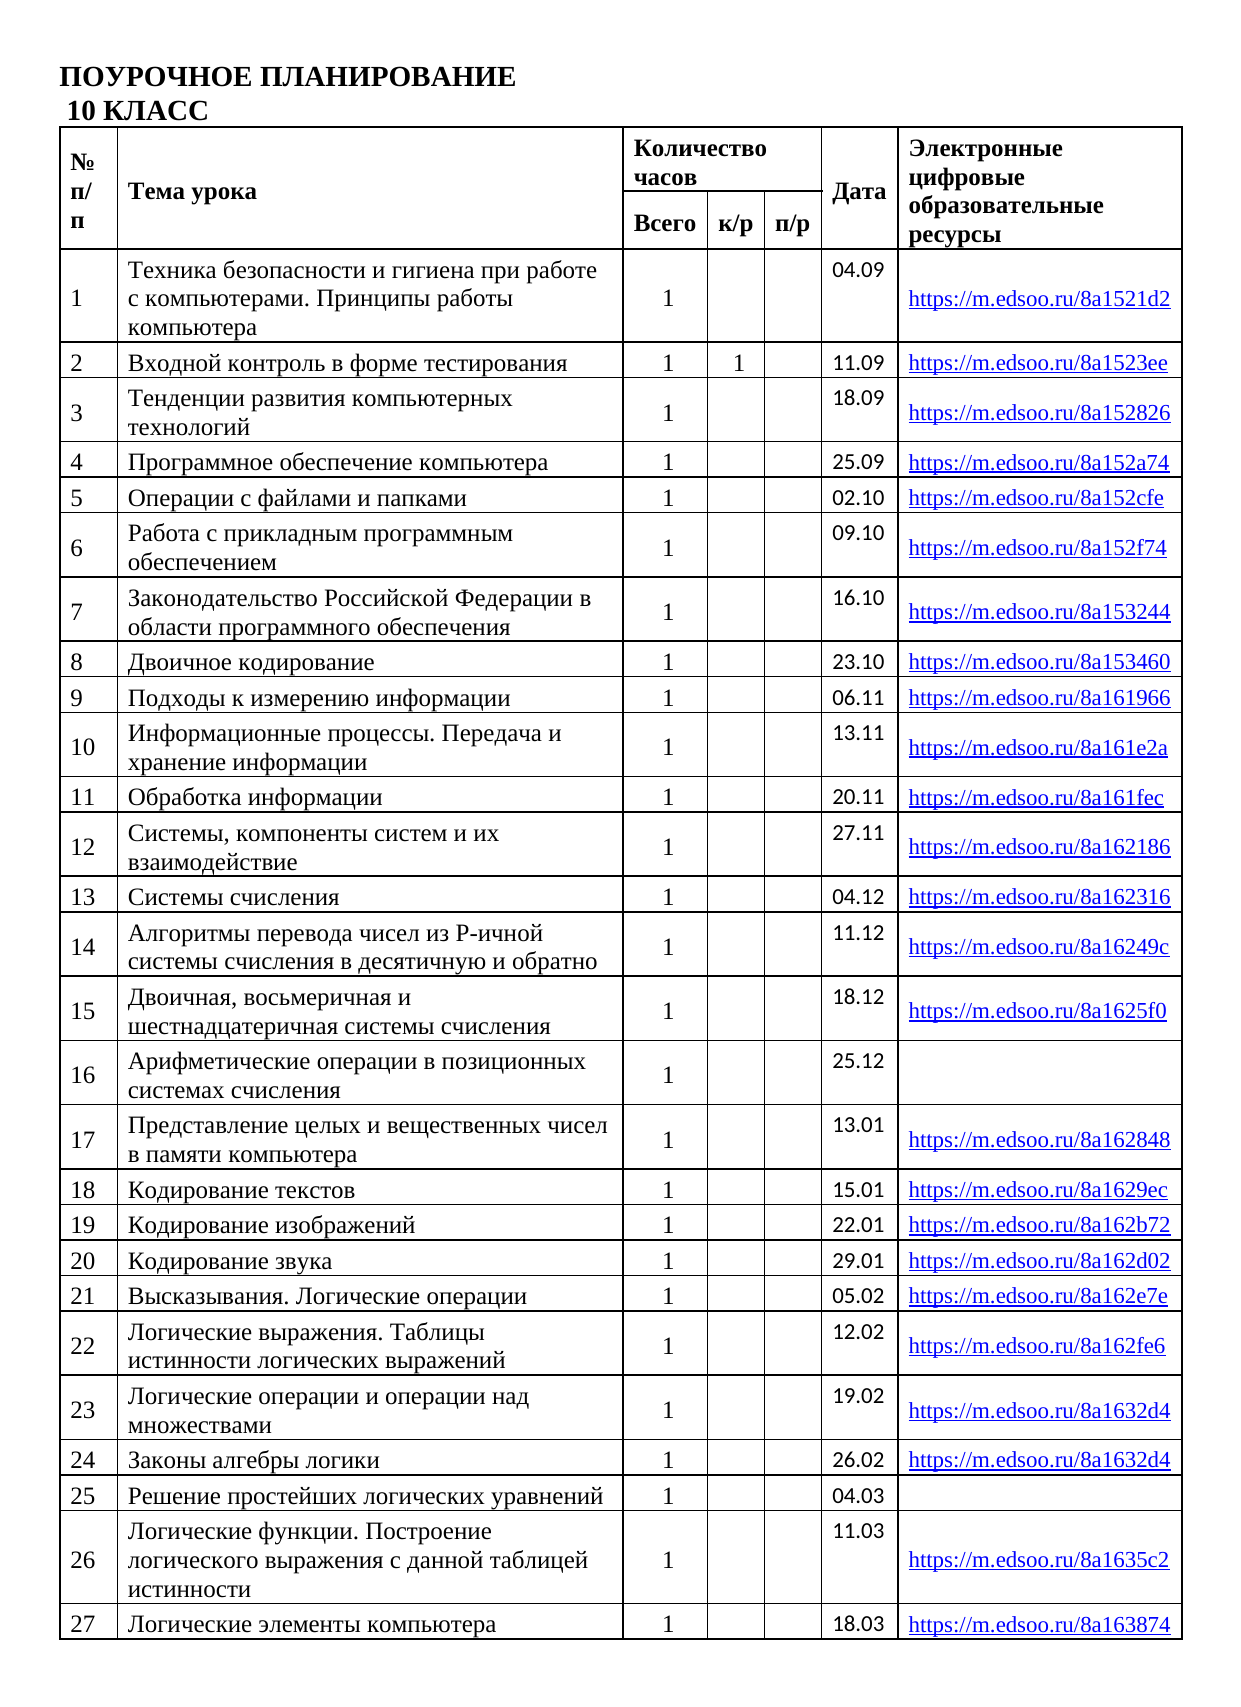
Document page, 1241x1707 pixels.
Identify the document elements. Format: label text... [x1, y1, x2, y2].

table_cell [765, 713, 821, 776]
table_cell 23.10 [822, 642, 897, 676]
table_cell 14 [61, 913, 117, 975]
table_cell 1 [624, 777, 707, 811]
table_cell [765, 1376, 821, 1439]
table_cell 1 [624, 513, 707, 576]
table_cell Арифметические операции в позиционных системах счисления [118, 1041, 622, 1104]
table_cell Кодирование текстов [118, 1170, 622, 1203]
table_cell [708, 1041, 764, 1104]
table_cell https://m.edsoo.ru/8a1629ec [899, 1170, 1181, 1203]
table_cell [708, 1241, 764, 1274]
table_cell [708, 1205, 764, 1239]
table_cell [765, 1604, 821, 1638]
table_header Количество часов [624, 128, 821, 190]
table_cell [708, 913, 764, 975]
table_cell [708, 250, 764, 341]
table_cell [765, 578, 821, 640]
table_cell 1 [624, 250, 707, 341]
table_cell 12 [61, 813, 117, 875]
table_cell https://m.edsoo.ru/8a152cfe [899, 478, 1181, 512]
table_cell https://m.edsoo.ru/8a1521d2 [899, 250, 1181, 341]
table_cell 7 [61, 578, 117, 640]
table_cell Логические функции. Построение логического выражения с данной таблицей истинности [118, 1511, 622, 1603]
table_cell 21 [61, 1276, 117, 1310]
table_cell [765, 478, 821, 512]
table_cell 6 [61, 513, 117, 576]
table_cell [708, 1476, 764, 1510]
table_cell 25.09 [822, 442, 897, 476]
table_cell Техника безопасности и гигиена при работе с компьютерами. Принципы работы компьютера [118, 250, 622, 341]
table_cell https://m.edsoo.ru/8a153244 [899, 578, 1181, 640]
table_cell https://m.edsoo.ru/8a162316 [899, 877, 1181, 911]
table_cell [765, 1476, 821, 1510]
table_cell [708, 777, 764, 811]
table_cell 1 [624, 642, 707, 676]
table_cell https://m.edsoo.ru/8a1625f0 [899, 977, 1181, 1039]
table_cell [765, 1312, 821, 1374]
table_cell Работа с прикладным программным обеспечением [118, 513, 622, 576]
table_cell https://m.edsoo.ru/8a162d02 [899, 1241, 1181, 1274]
table_cell [899, 1476, 1181, 1510]
table_cell 8 [61, 642, 117, 676]
table_cell Операции с файлами и папками [118, 478, 622, 512]
table_cell [765, 1041, 821, 1104]
table_cell 10 [61, 713, 117, 776]
table_cell [708, 642, 764, 676]
table_cell [708, 1376, 764, 1439]
table_cell [765, 378, 821, 441]
table_cell [765, 1276, 821, 1310]
table_cell 18.03 [822, 1604, 897, 1638]
table_cell 1 [624, 1511, 707, 1603]
table_cell 1 [624, 442, 707, 476]
table_cell [765, 1170, 821, 1203]
table_cell [708, 578, 764, 640]
table_cell https://m.edsoo.ru/8a162fe6 [899, 1312, 1181, 1374]
table_cell [765, 642, 821, 676]
table_cell [899, 1041, 1181, 1104]
table_cell [708, 977, 764, 1039]
table_cell 20 [61, 1241, 117, 1274]
table_cell https://m.edsoo.ru/8a1635c2 [899, 1511, 1181, 1603]
table_cell [765, 343, 821, 376]
table_cell 1 [624, 1476, 707, 1510]
table_cell 5 [61, 478, 117, 512]
table_cell 25.12 [822, 1041, 897, 1104]
table_cell https://m.edsoo.ru/8a152826 [899, 378, 1181, 441]
table_cell 16.10 [822, 578, 897, 640]
text ПОУРОЧНОЕ ПЛАНИРОВАНИЕ [59, 59, 1181, 93]
table_cell https://m.edsoo.ru/8a161e2a [899, 713, 1181, 776]
table_cell 1 [624, 877, 707, 911]
table_cell 2 [61, 343, 117, 376]
table_cell Системы счисления [118, 877, 622, 911]
table_cell Программное обеспечение компьютера [118, 442, 622, 476]
table_cell [765, 813, 821, 875]
table_cell 1 [624, 378, 707, 441]
table_cell [708, 442, 764, 476]
table_cell 1 [624, 913, 707, 975]
table_cell https://m.edsoo.ru/8a1632d4 [899, 1440, 1181, 1474]
table_cell 15.01 [822, 1170, 897, 1203]
table_cell 1 [624, 1041, 707, 1104]
table_cell [765, 442, 821, 476]
table_cell [708, 677, 764, 711]
table_cell [708, 1276, 764, 1310]
table_cell 1 [624, 1440, 707, 1474]
table_cell [708, 1170, 764, 1203]
table_cell [708, 877, 764, 911]
table_cell 17 [61, 1105, 117, 1168]
table_cell [765, 1440, 821, 1474]
table_cell 1 [624, 1105, 707, 1168]
table_cell Двоичная, восьмеричная и шестнадцатеричная системы счисления [118, 977, 622, 1039]
table_cell [765, 777, 821, 811]
table_cell [765, 1205, 821, 1239]
table_cell Кодирование изображений [118, 1205, 622, 1239]
table_cell 26.02 [822, 1440, 897, 1474]
table_cell 1 [624, 977, 707, 1039]
table_cell 1 [624, 1241, 707, 1274]
table_cell 22 [61, 1312, 117, 1374]
table_cell Логические операции и операции над множествами [118, 1376, 622, 1439]
table_cell https://m.edsoo.ru/8a152f74 [899, 513, 1181, 576]
table_cell 06.11 [822, 677, 897, 711]
table_cell 13 [61, 877, 117, 911]
table_cell [708, 513, 764, 576]
table_cell https://m.edsoo.ru/8a161fec [899, 777, 1181, 811]
table_cell https://m.edsoo.ru/8a1523ee [899, 343, 1181, 376]
table_cell [708, 813, 764, 875]
table_cell 18 [61, 1170, 117, 1203]
table_cell 1 [624, 478, 707, 512]
table_cell 15 [61, 977, 117, 1039]
table_cell 27.11 [822, 813, 897, 875]
table_cell [708, 478, 764, 512]
table_cell [765, 250, 821, 341]
table_cell 25 [61, 1476, 117, 1510]
table_cell Законы алгебры логики [118, 1440, 622, 1474]
table_cell Двоичное кодирование [118, 642, 622, 676]
table_cell 29.01 [822, 1241, 897, 1274]
table_cell https://m.edsoo.ru/8a152a74 [899, 442, 1181, 476]
table_cell 04.09 [822, 250, 897, 341]
table_header Дата [822, 128, 897, 248]
table_cell 27 [61, 1604, 117, 1638]
table_header Тема урока [118, 128, 622, 248]
table_cell [765, 513, 821, 576]
table_cell 1 [624, 578, 707, 640]
table_cell Тенденции развития компьютерных технологий [118, 378, 622, 441]
table_cell Высказывания. Логические операции [118, 1276, 622, 1310]
table_cell 20.11 [822, 777, 897, 811]
table_cell 24 [61, 1440, 117, 1474]
table_cell 23 [61, 1376, 117, 1439]
table_cell 1 [624, 1276, 707, 1310]
table_cell [765, 1105, 821, 1168]
table_cell 16 [61, 1041, 117, 1104]
table_cell 1 [624, 677, 707, 711]
table_cell [708, 1105, 764, 1168]
table_cell 19 [61, 1205, 117, 1239]
table_cell 1 [624, 1312, 707, 1374]
table_cell Подходы к измерению информации [118, 677, 622, 711]
table_cell https://m.edsoo.ru/8a163874 [899, 1604, 1181, 1638]
table_cell 26 [61, 1511, 117, 1603]
table_cell Обработка информации [118, 777, 622, 811]
table_cell https://m.edsoo.ru/8a162e7e [899, 1276, 1181, 1310]
table_cell [708, 1312, 764, 1374]
table_cell [765, 977, 821, 1039]
table_cell 12.02 [822, 1312, 897, 1374]
table_cell 13.01 [822, 1105, 897, 1168]
table_cell 4 [61, 442, 117, 476]
table_cell 22.01 [822, 1205, 897, 1239]
table_cell 1 [708, 343, 764, 376]
table_cell 18.09 [822, 378, 897, 441]
table_cell Всего [624, 192, 707, 248]
table_cell 09.10 [822, 513, 897, 576]
table_cell к/р [708, 192, 764, 248]
table_cell Алгоритмы перевода чисел из P-ичной системы счисления в десятичную и обратно [118, 913, 622, 975]
table_cell 1 [624, 813, 707, 875]
table_cell 1 [624, 1604, 707, 1638]
table_cell 04.03 [822, 1476, 897, 1510]
table_header Электронные цифровые образовательные ресурсы [899, 128, 1181, 248]
table_cell https://m.edsoo.ru/8a153460 [899, 642, 1181, 676]
table_cell [708, 1604, 764, 1638]
table_cell [708, 1440, 764, 1474]
table_cell [765, 677, 821, 711]
table_cell Логические элементы компьютера [118, 1604, 622, 1638]
table_cell https://m.edsoo.ru/8a162848 [899, 1105, 1181, 1168]
table_cell 9 [61, 677, 117, 711]
table_cell [708, 1511, 764, 1603]
table_cell https://m.edsoo.ru/8a162b72 [899, 1205, 1181, 1239]
table_cell 18.12 [822, 977, 897, 1039]
table_cell 1 [624, 343, 707, 376]
table_header № п/п [61, 128, 117, 248]
table_cell [765, 1511, 821, 1603]
table_cell [708, 713, 764, 776]
table_cell 05.02 [822, 1276, 897, 1310]
table_cell 19.02 [822, 1376, 897, 1439]
table_cell п/р [765, 192, 821, 248]
table_cell [765, 877, 821, 911]
table_cell 11.12 [822, 913, 897, 975]
text 10 КЛАСС [59, 93, 1181, 126]
table_cell 11 [61, 777, 117, 811]
table_cell 1 [624, 1376, 707, 1439]
table_cell Информационные процессы. Передача и хранение информации [118, 713, 622, 776]
table_cell Кодирование звука [118, 1241, 622, 1274]
table_cell 04.12 [822, 877, 897, 911]
table_cell Решение простейших логических уравнений [118, 1476, 622, 1510]
table_cell 11.03 [822, 1511, 897, 1603]
table_cell Системы, компоненты систем и их взаимодействие [118, 813, 622, 875]
table_cell Логические выражения. Таблицы истинности логических выражений [118, 1312, 622, 1374]
table_cell [708, 378, 764, 441]
table_cell 1 [624, 1205, 707, 1239]
table_cell 1 [624, 1170, 707, 1203]
table_cell Входной контроль в форме тестирования [118, 343, 622, 376]
table_cell 3 [61, 378, 117, 441]
table_cell [765, 1241, 821, 1274]
table_cell https://m.edsoo.ru/8a1632d4 [899, 1376, 1181, 1439]
table_cell https://m.edsoo.ru/8a161966 [899, 677, 1181, 711]
table_cell 02.10 [822, 478, 897, 512]
table_cell 11.09 [822, 343, 897, 376]
table_cell 1 [61, 250, 117, 341]
table_cell 1 [624, 713, 707, 776]
table_cell Представление целых и вещественных чисел в памяти компьютера [118, 1105, 622, 1168]
table_cell https://m.edsoo.ru/8a16249c [899, 913, 1181, 975]
table_cell Законодательство Российской Федерации в области программного обеспечения [118, 578, 622, 640]
table_cell 13.11 [822, 713, 897, 776]
table_cell https://m.edsoo.ru/8a162186 [899, 813, 1181, 875]
table_cell [765, 913, 821, 975]
